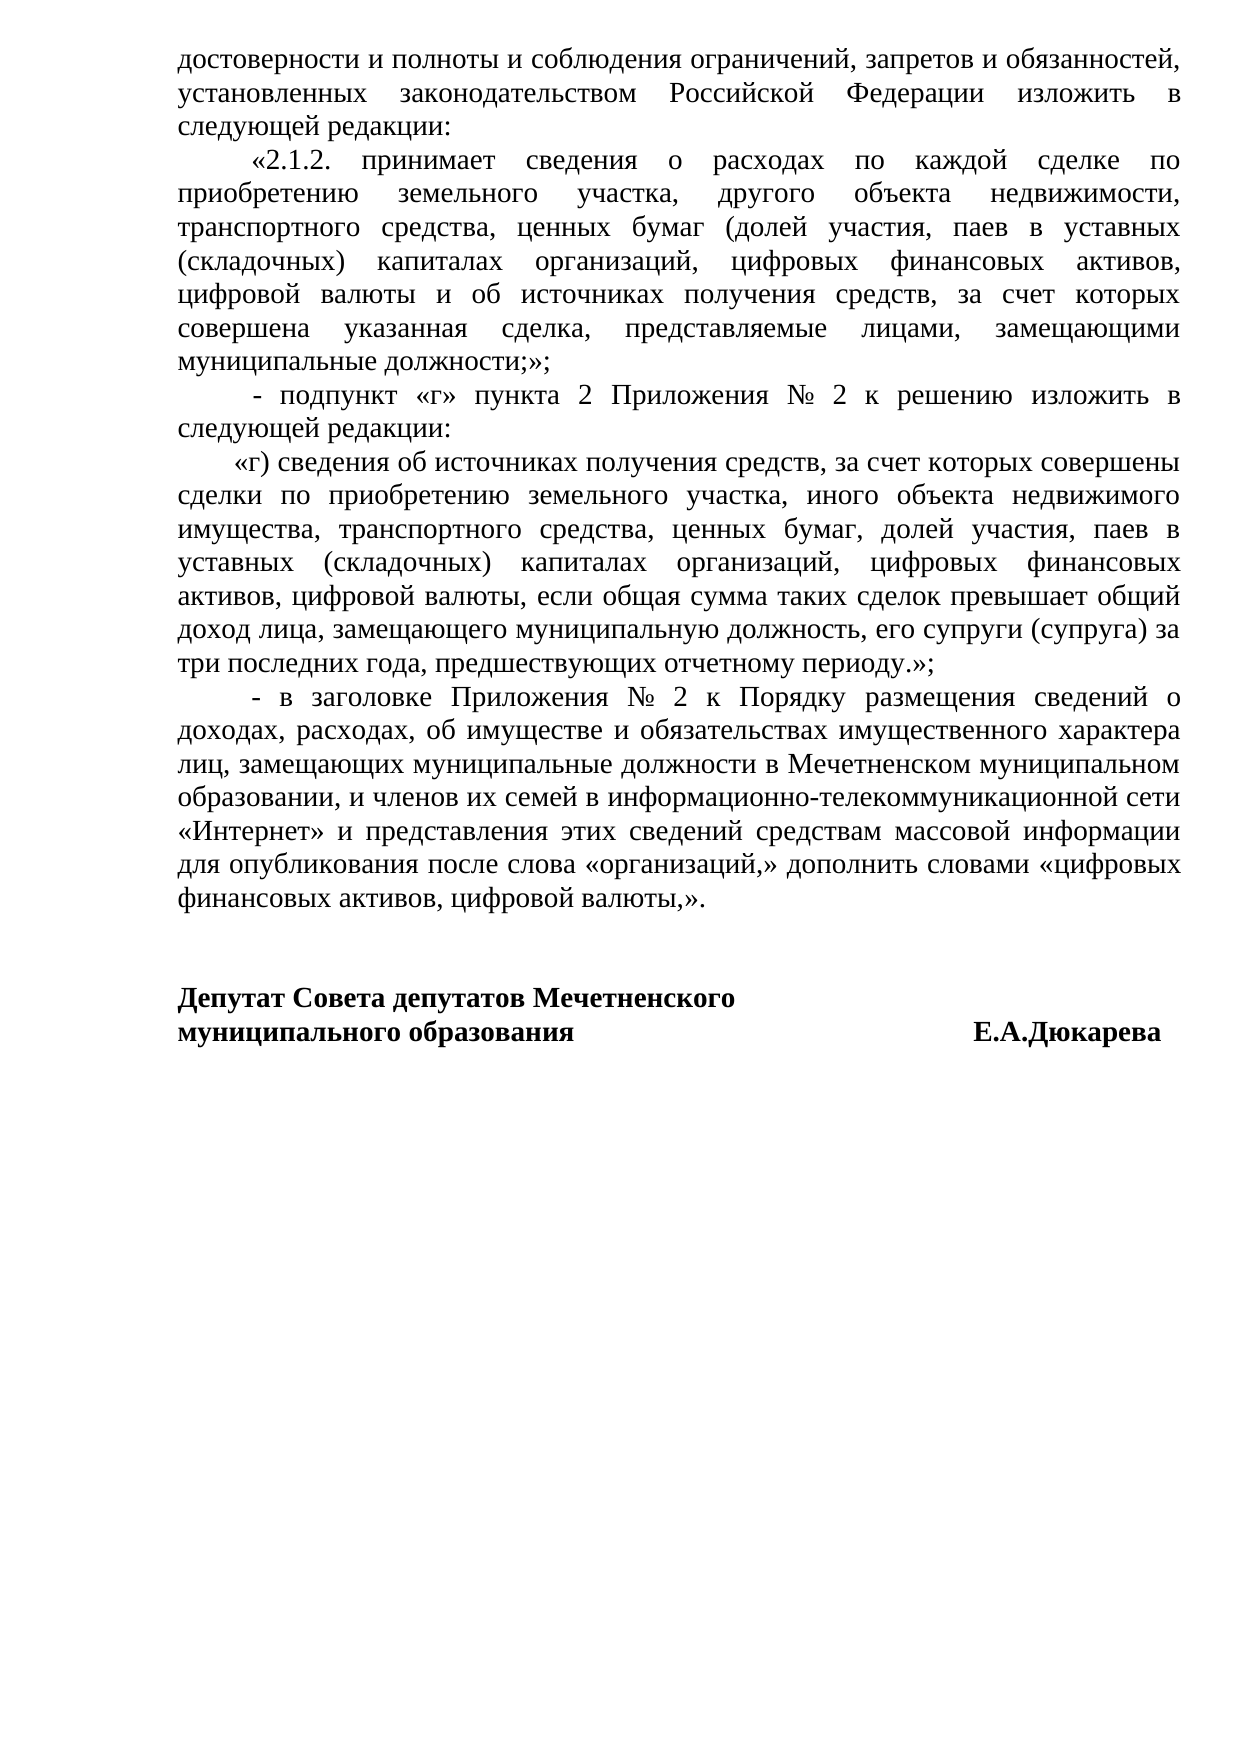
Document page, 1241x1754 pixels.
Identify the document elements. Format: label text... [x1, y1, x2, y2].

text «г) сведения об источниках получения средств, за счет которых совершены сделки по приобретению земельного участка, иного объекта недвижимого имущества, транспортного средства, ценных бумаг, долей участия, паев в уставных (складочных) капиталах организаций, цифровых финансовых активов, цифровой валюты, если общая сумма таких сделок превышает общий доход лица, замещающего муниципальную должность, его супруги (супруга) за три последних года, предшествующих отчетному периоду.»; [177, 444, 1181, 679]
text - в заголовке Приложения № 2 к Порядку размещения сведений о доходах, расходах, об имуществе и обязательствах имущественного характера лиц, замещающих муниципальные должности в Мечетненском муниципальном образовании, и членов их семей в информационно-телекоммуникационной сети «Интернет» и представления этих сведений средствам массовой информации для опубликования после слова «организаций,» дополнить словами «цифровых финансовых активов, цифровой валюты,». [177, 679, 1181, 913]
text «2.1.2. принимает сведения о расходах по каждой сделке по приобретению земельного участка, другого объекта недвижимости, транспортного средства, ценных бумаг (долей участия, паев в уставных (складочных) капиталах организаций, цифровых финансовых активов, цифровой валюты и об источниках получения средств, за счет которых совершена указанная сделка, представляемые лицами, замещающими муниципальные должности;»; [177, 142, 1181, 377]
text - подпункт «г» пункта 2 Приложения № 2 к решению изложить в следующей редакции: [177, 377, 1181, 444]
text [177, 41, 1181, 142]
text муниципального образования Е.А.Дюкарева [177, 1014, 1181, 1048]
text Депутат Совета депутатов Мечетненского [177, 981, 1181, 1014]
